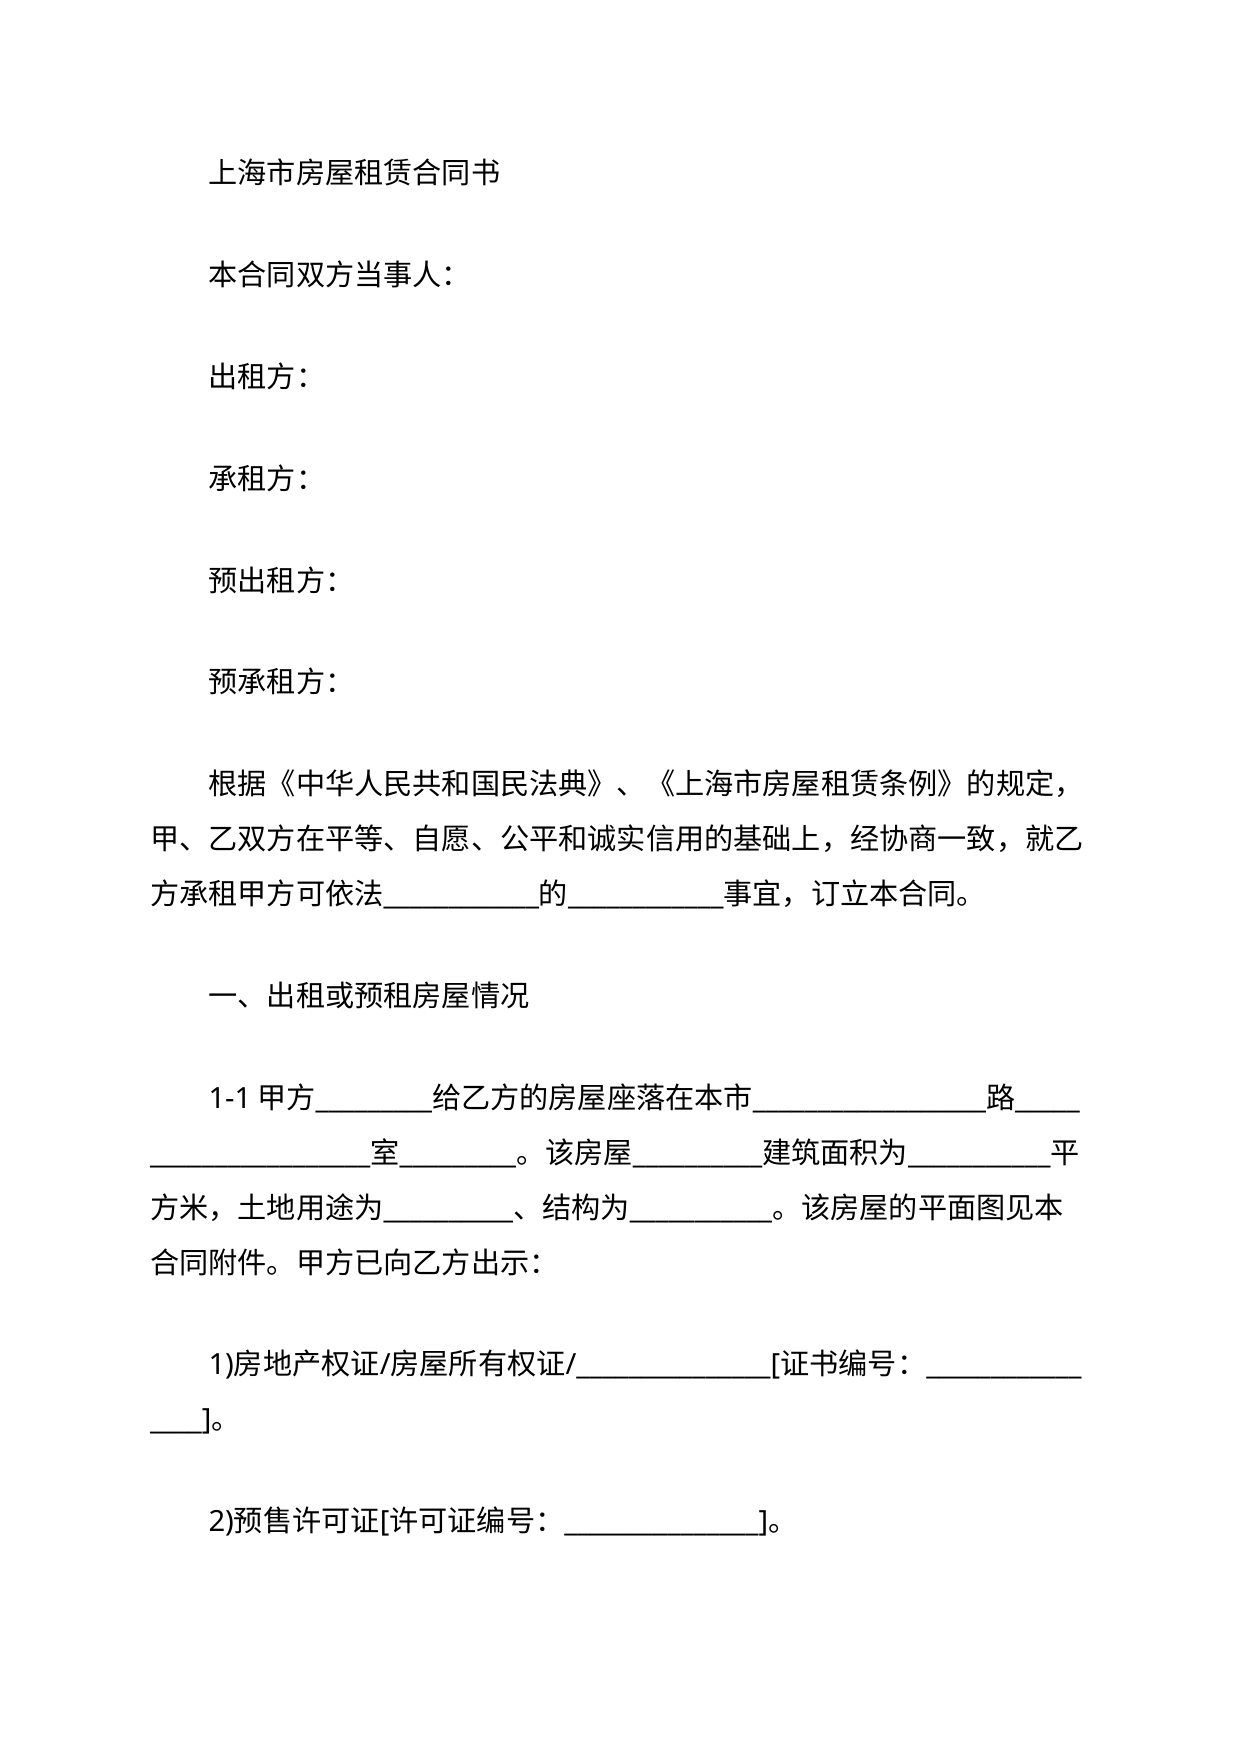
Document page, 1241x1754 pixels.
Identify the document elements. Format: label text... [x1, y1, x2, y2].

text 根据《中华人民共和国民法典》、《上海市房屋租赁条例》的规定，甲、乙双方在平等、自愿、公平和诚实信用的基础上，经协商一致，就乙方承租甲方可依法____________的____________事宜，订立本合同。 [150, 761, 1090, 913]
text 1-1甲方_________给乙方的房屋座落在本市__________________路______________________室_________。该房屋__________建筑面积为___________平方米，土地用途为__________、结构为___________。该房屋的平面图见本合同附件。甲方已向乙方出示： [150, 1074, 1090, 1281]
text 上海市房屋租赁合同书 [150, 150, 1090, 192]
text 2)预售许可证[许可证编号：_______________]。 [150, 1498, 1090, 1540]
text 一、出租或预租房屋情况 [150, 972, 1090, 1015]
text 预出租方： [150, 557, 1090, 599]
text 1)房地产权证/房屋所有权证/_______________[证书编号：________________]。 [150, 1341, 1090, 1438]
text 承租方： [150, 455, 1090, 498]
text 本合同双方当事人： [150, 252, 1090, 294]
text 出租方： [150, 353, 1090, 396]
text 预承租方： [150, 659, 1090, 701]
